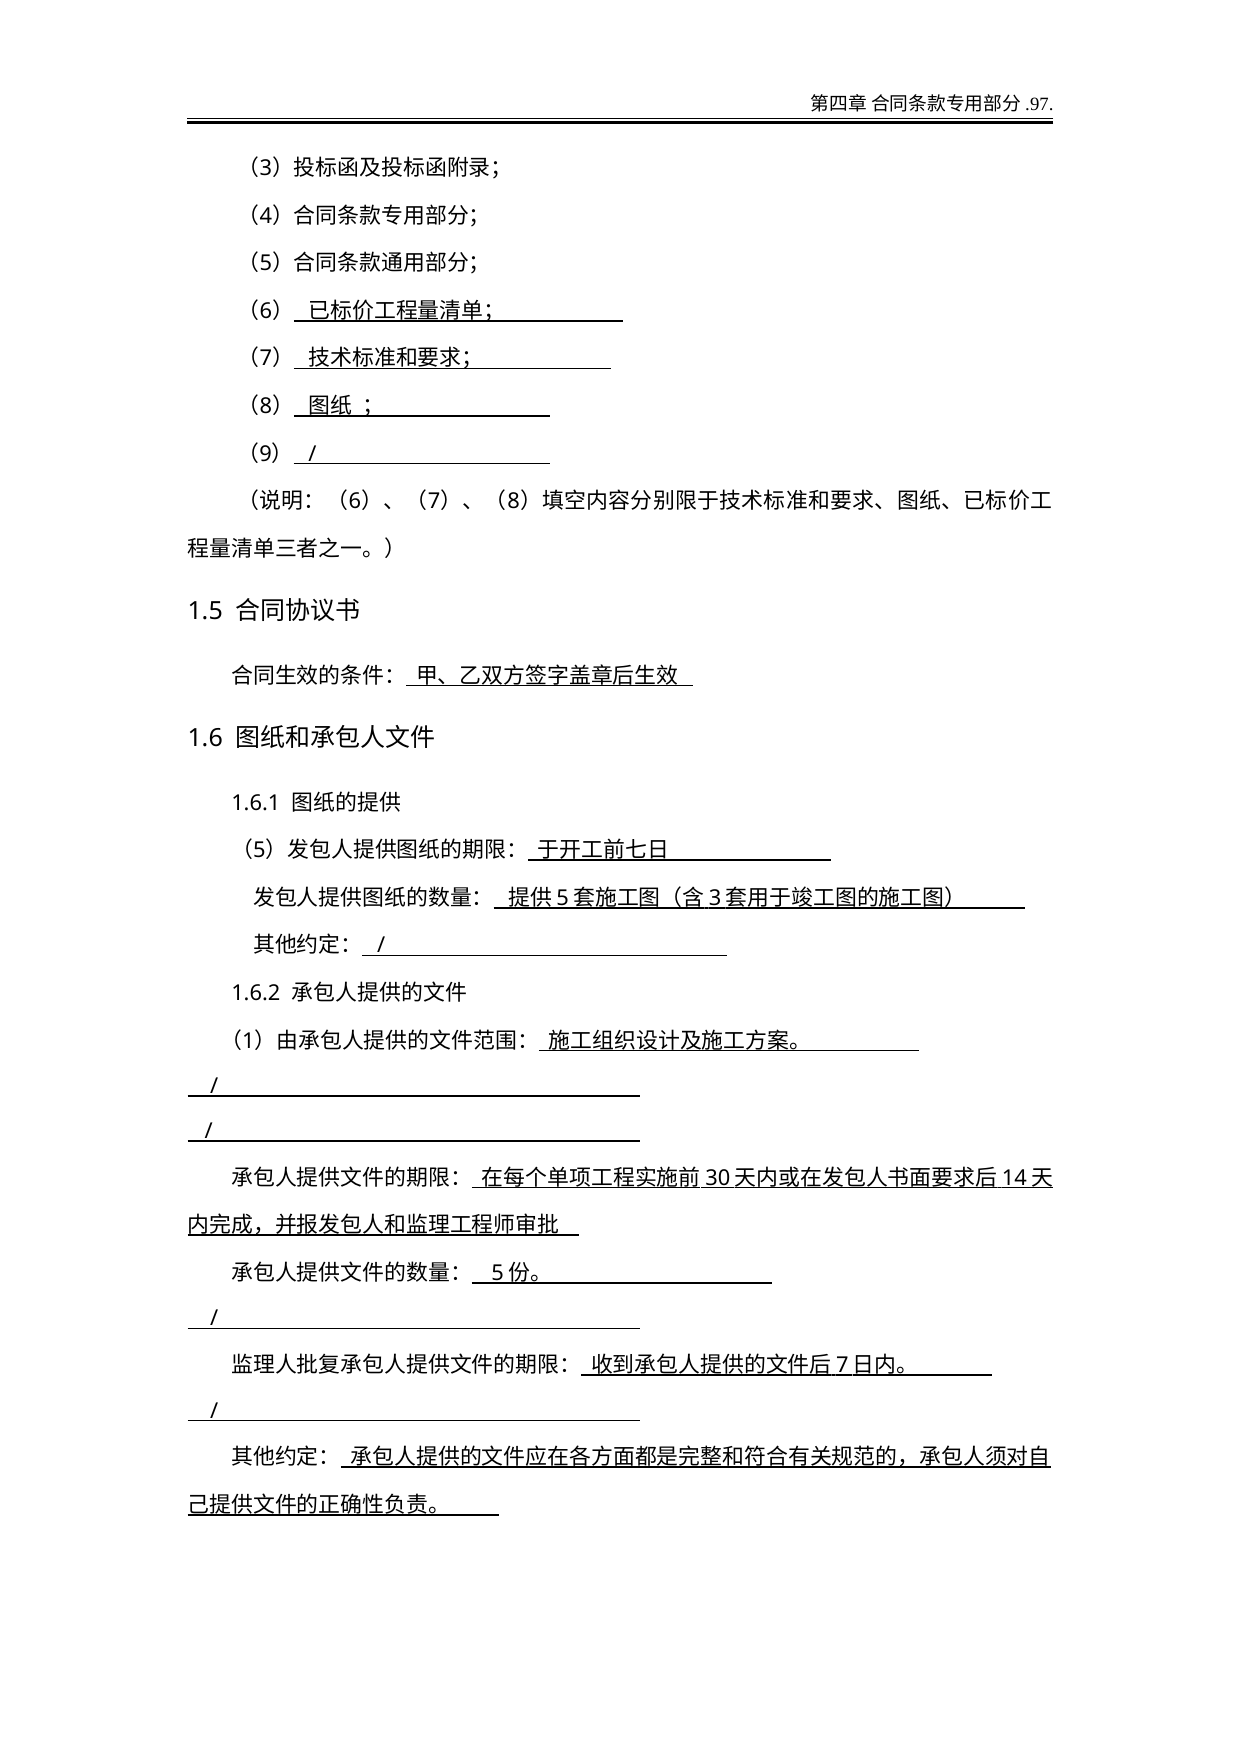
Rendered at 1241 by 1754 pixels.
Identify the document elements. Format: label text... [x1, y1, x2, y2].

text （3）投标函及投标函附录； [187, 150, 1053, 182]
text 1.6.2 承包人提供的文件 [187, 975, 1053, 1007]
text 1.5 合同协议书 [187, 591, 1053, 627]
text 1.6.1 图纸的提供 [187, 784, 1053, 816]
text （7） 技术标准和要求； [187, 340, 1053, 372]
text 其他约定： 承包人提供的文件应在各方面都是完整和符合有关规范的，承包人须对自己提供文件的正确性负责。 [187, 1439, 1053, 1518]
text （4）合同条款专用部分； [187, 198, 1053, 229]
text （1）由承包人提供的文件范围： 施工组织设计及施工方案。 [187, 1023, 1053, 1054]
text （5）合同条款通用部分； [187, 245, 1053, 277]
text / [187, 1394, 1053, 1424]
text 合同生效的条件： 甲、乙双方签字盖章后生效 [187, 658, 1053, 689]
text 承包人提供文件的期限： 在每个单项工程实施前30天内或在发包人书面要求后14天内完成，并报发包人和监理工程师审批 [187, 1159, 1053, 1239]
text （5）发包人提供图纸的期限： 于开工前七日 [187, 832, 1053, 864]
text 1.6 图纸和承包人文件 [187, 718, 1053, 754]
text （6） 已标价工程量清单； [187, 293, 1053, 324]
text （9） / [187, 436, 1053, 467]
text / [187, 1070, 1053, 1100]
text 承包人提供文件的数量： 5份。 [187, 1255, 1053, 1286]
text 监理人批复承包人提供文件的期限： 收到承包人提供的文件后7日内。 [187, 1347, 1053, 1379]
text （8） 图纸 ； [187, 388, 1053, 420]
text 发包人提供图纸的数量： 提供5套施工图（含3套用于竣工图的施工图） [187, 880, 1053, 912]
text / [187, 1302, 1053, 1332]
text / [187, 1115, 1053, 1145]
text 其他约定： / [187, 927, 1053, 959]
text （说明：（6）、（7）、（8）填空内容分别限于技术标准和要求、图纸、已标价工程量清单三者之一。） [187, 483, 1053, 562]
